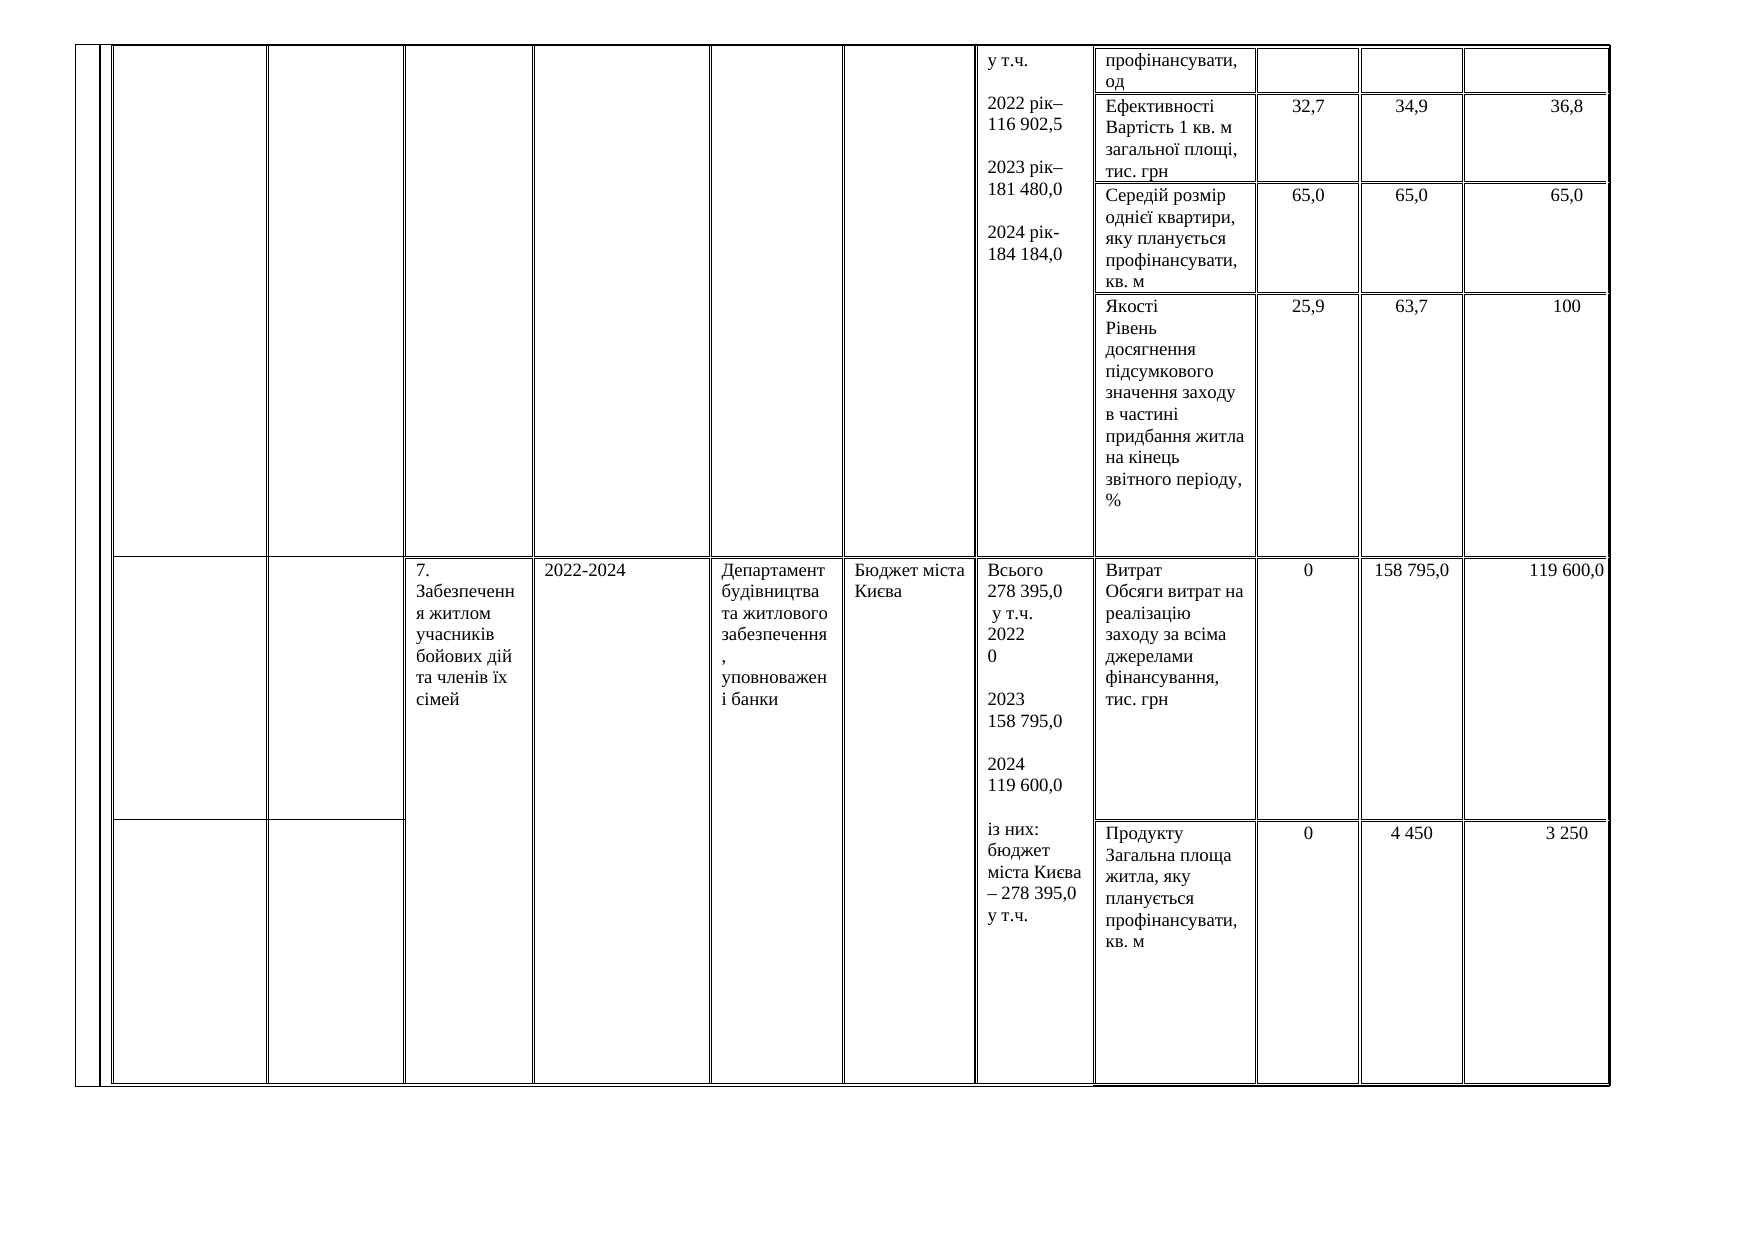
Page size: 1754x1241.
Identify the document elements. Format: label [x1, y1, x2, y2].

table_cell [101, 45, 1609, 1086]
table_cell [76, 45, 99, 1086]
